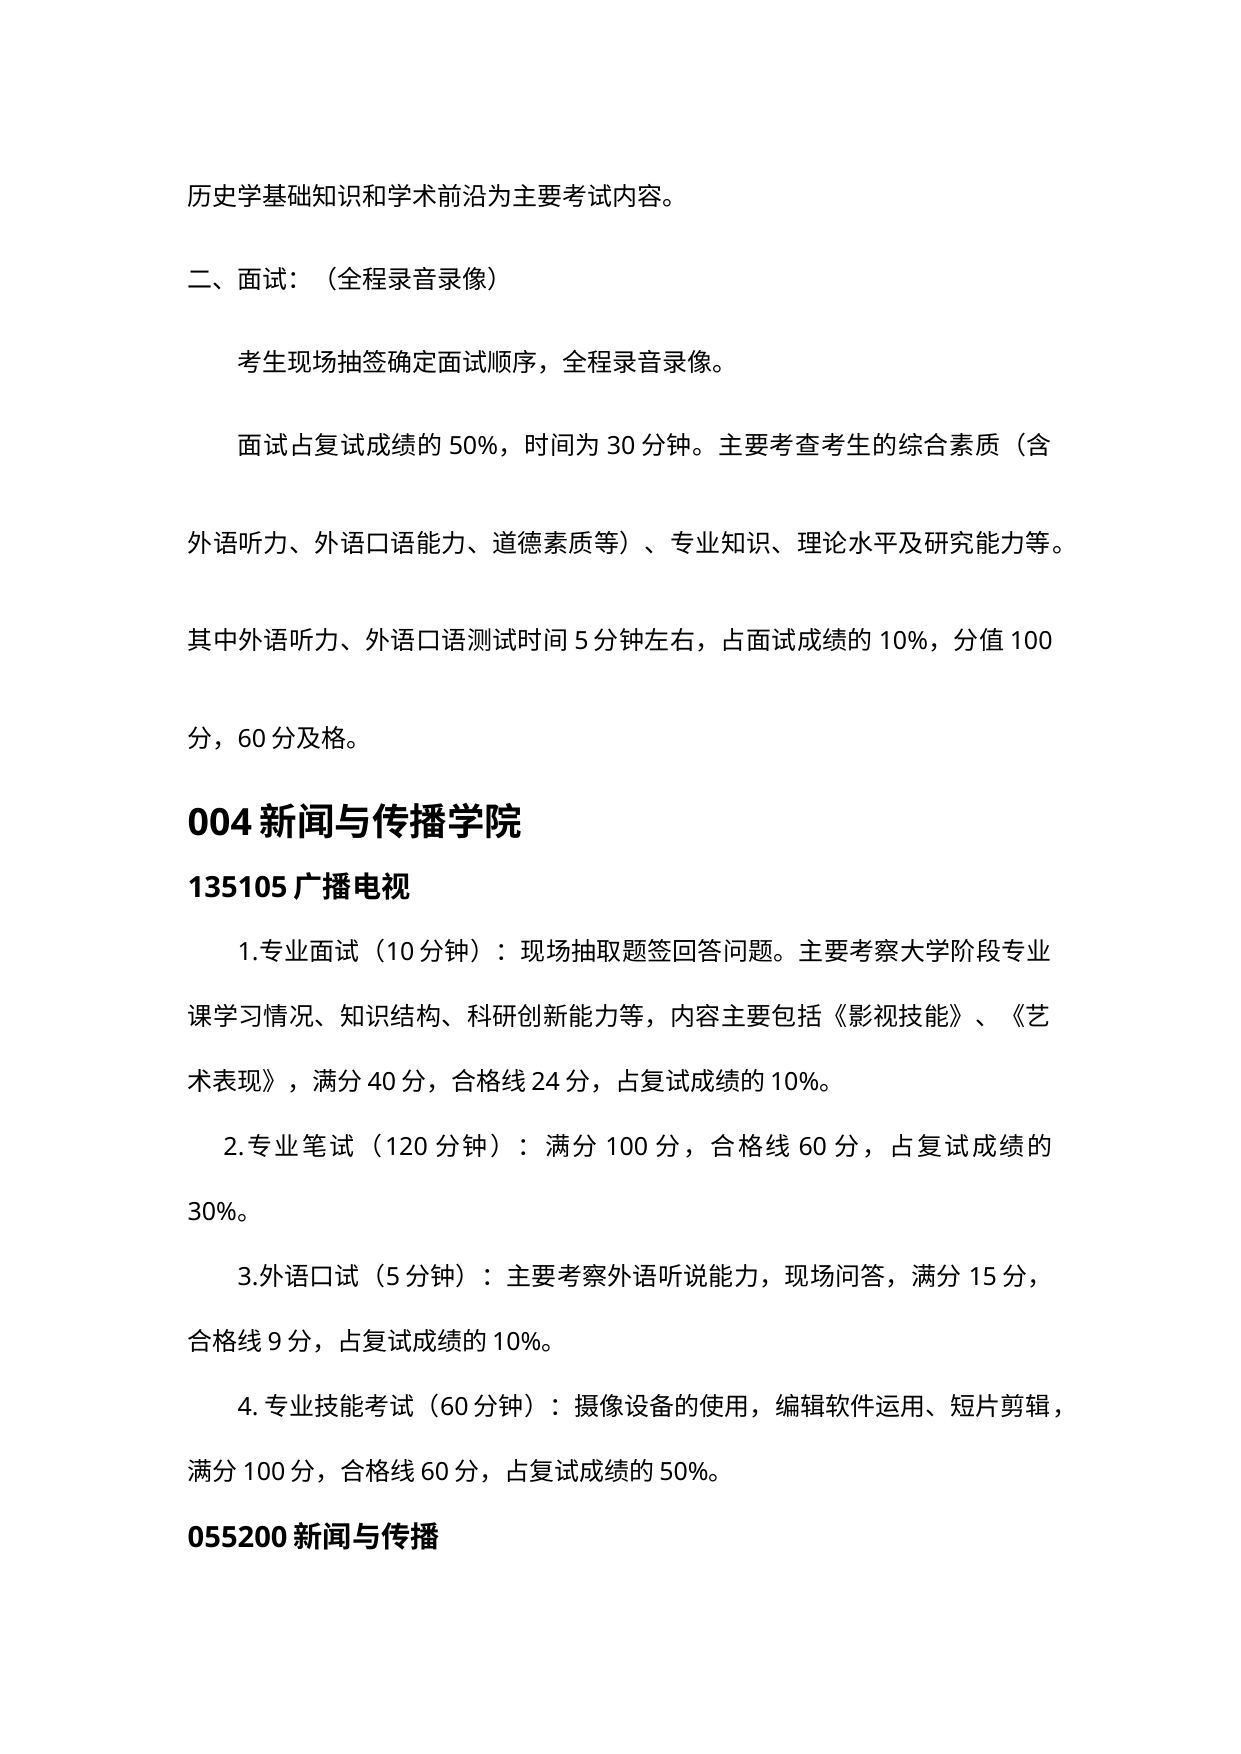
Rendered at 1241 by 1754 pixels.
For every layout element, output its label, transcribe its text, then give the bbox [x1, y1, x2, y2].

text 055200新闻与传播 [187, 1502, 1053, 1567]
text 1.专业面试（10分钟）：现场抽取题签回答问题。主要考察大学阶段专业课学习情况、知识结构、科研创新能力等，内容主要包括《影视技能》、《艺术表现》，满分40分，合格线24分，占复试成绩的10%。 [187, 917, 1053, 1112]
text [187, 162, 1053, 227]
text 二、面试：（全程录音录像） [187, 245, 1053, 310]
text 2.专业笔试（120分钟）：满分100分，合格线60分，占复试成绩的30%。 [187, 1112, 1053, 1242]
text 004新闻与传播学院 [187, 787, 1053, 852]
text 135105广播电视 [187, 852, 1053, 917]
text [187, 411, 1053, 769]
text 考生现场抽签确定面试顺序，全程录音录像。 [187, 328, 1053, 393]
text 3.外语口试（5分钟）：主要考察外语听说能力，现场问答，满分15分，合格线9分，占复试成绩的10%。 [187, 1242, 1053, 1372]
text 4. 专业技能考试（60分钟）：摄像设备的使用，编辑软件运用、短片剪辑，满分100分，合格线60分，占复试成绩的50%。 [187, 1372, 1053, 1502]
